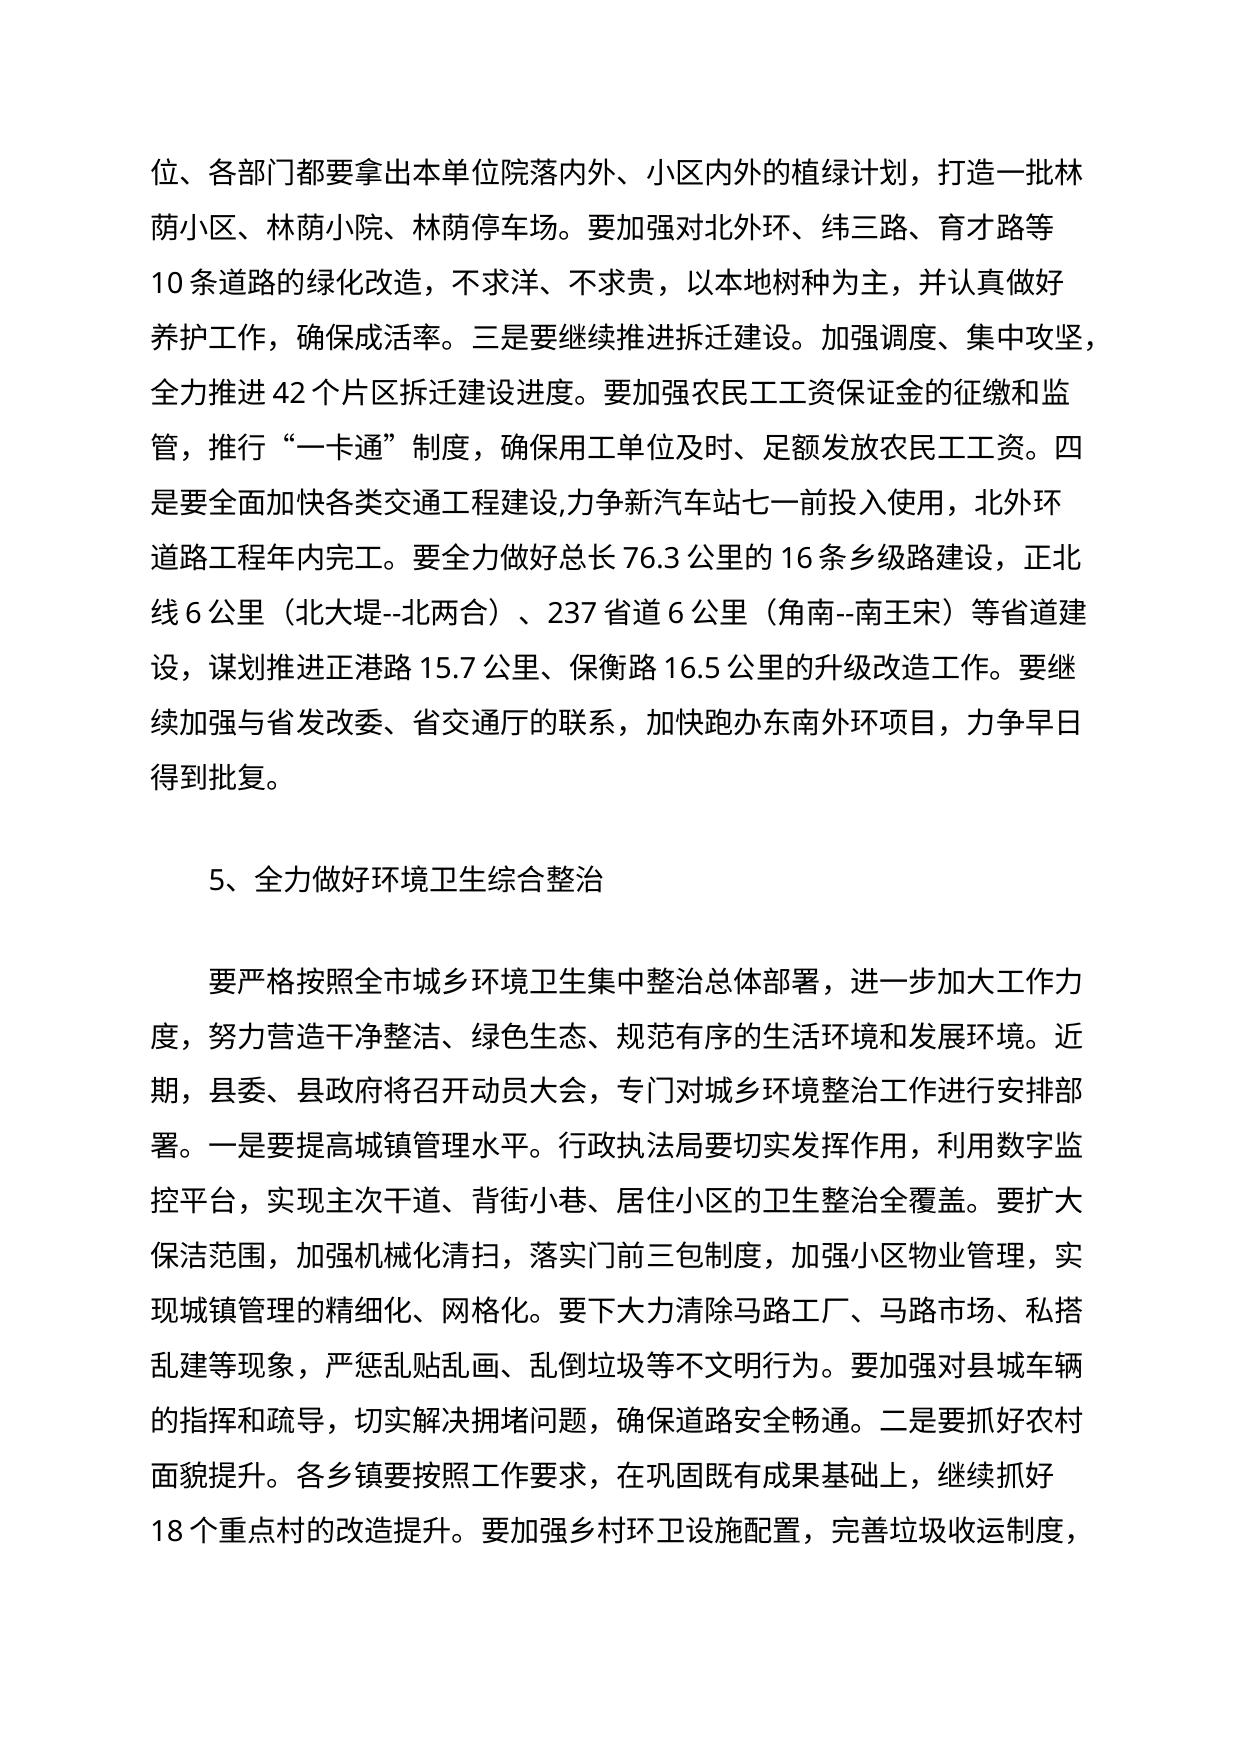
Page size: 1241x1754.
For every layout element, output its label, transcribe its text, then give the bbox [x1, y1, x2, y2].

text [150, 150, 1090, 797]
text 5、全力做好环境卫生综合整治 [150, 856, 1090, 899]
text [150, 958, 1090, 1549]
